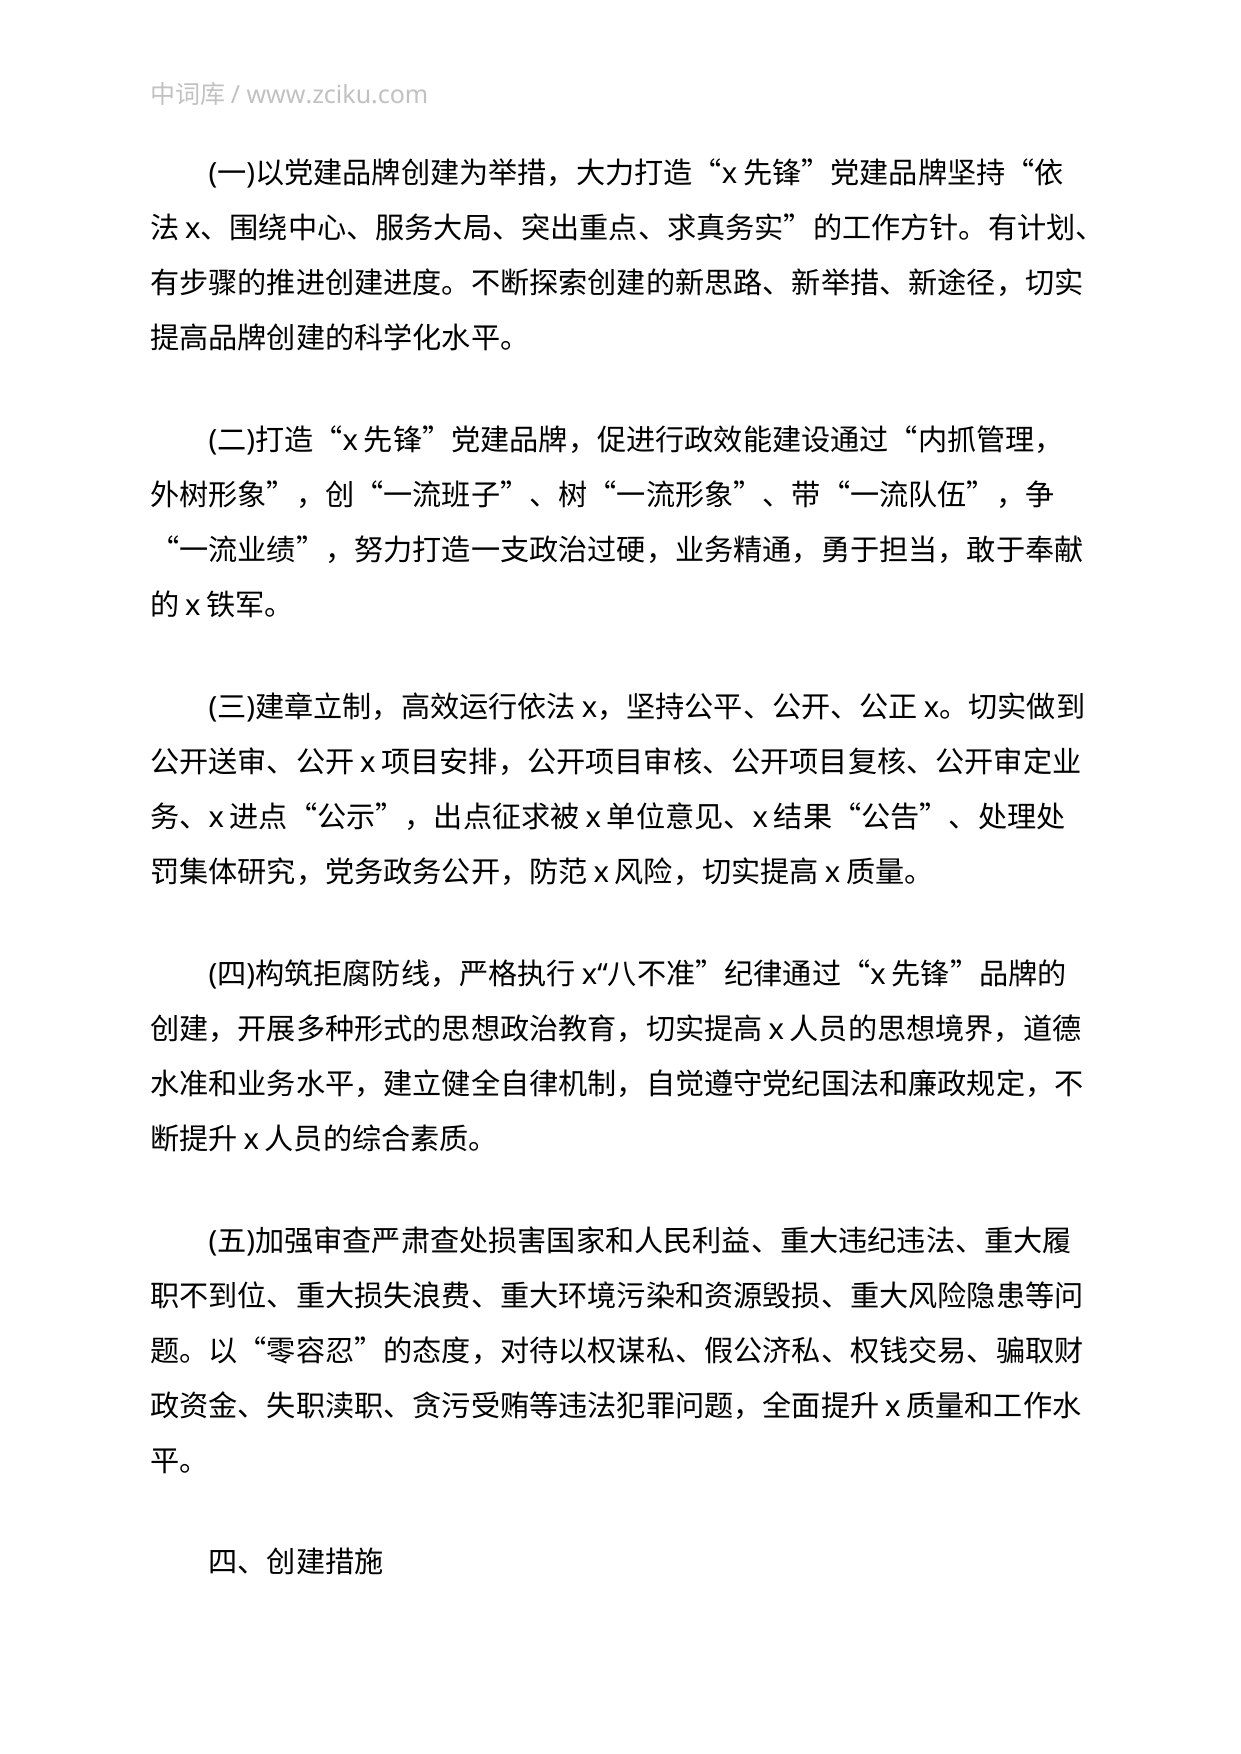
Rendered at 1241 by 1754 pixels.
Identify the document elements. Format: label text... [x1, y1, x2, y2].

text (二)打造“x先锋”党建品牌，促进行政效能建设通过“内抓管理，外树形象”，创“一流班子”、树“一流形象”、带“一流队伍”，争“一流业绩”，努力打造一支政治过硬，业务精通，勇于担当，敢于奉献的x铁军。 [150, 417, 1090, 624]
text (四)构筑拒腐防线，严格执行x“八不准”纪律通过“x先锋”品牌的创建，开展多种形式的思想政治教育，切实提高x人员的思想境界，道德水准和业务水平，建立健全自律机制，自觉遵守党纪国法和廉政规定，不断提升x人员的综合素质。 [150, 950, 1090, 1158]
text 四、创建措施 [150, 1539, 1090, 1581]
text (五)加强审查严肃查处损害国家和人民利益、重大违纪违法、重大履职不到位、重大损失浪费、重大环境污染和资源毁损、重大风险隐患等问题。以“零容忍”的态度，对待以权谋私、假公济私、权钱交易、骗取财政资金、失职渎职、贪污受贿等违法犯罪问题，全面提升x质量和工作水平。 [150, 1217, 1090, 1479]
text (一)以党建品牌创建为举措，大力打造“x先锋”党建品牌坚持“依法x、围绕中心、服务大局、突出重点、求真务实”的工作方针。有计划、有步骤的推进创建进度。不断探索创建的新思路、新举措、新途径，切实提高品牌创建的科学化水平。 [150, 150, 1090, 357]
text (三)建章立制，高效运行依法x，坚持公平、公开、公正x。切实做到公开送审、公开x项目安排，公开项目审核、公开项目复核、公开审定业务、x进点“公示”，出点征求被x单位意见、x结果“公告”、处理处罚集体研究，党务政务公开，防范x风险，切实提高x质量。 [150, 683, 1090, 891]
